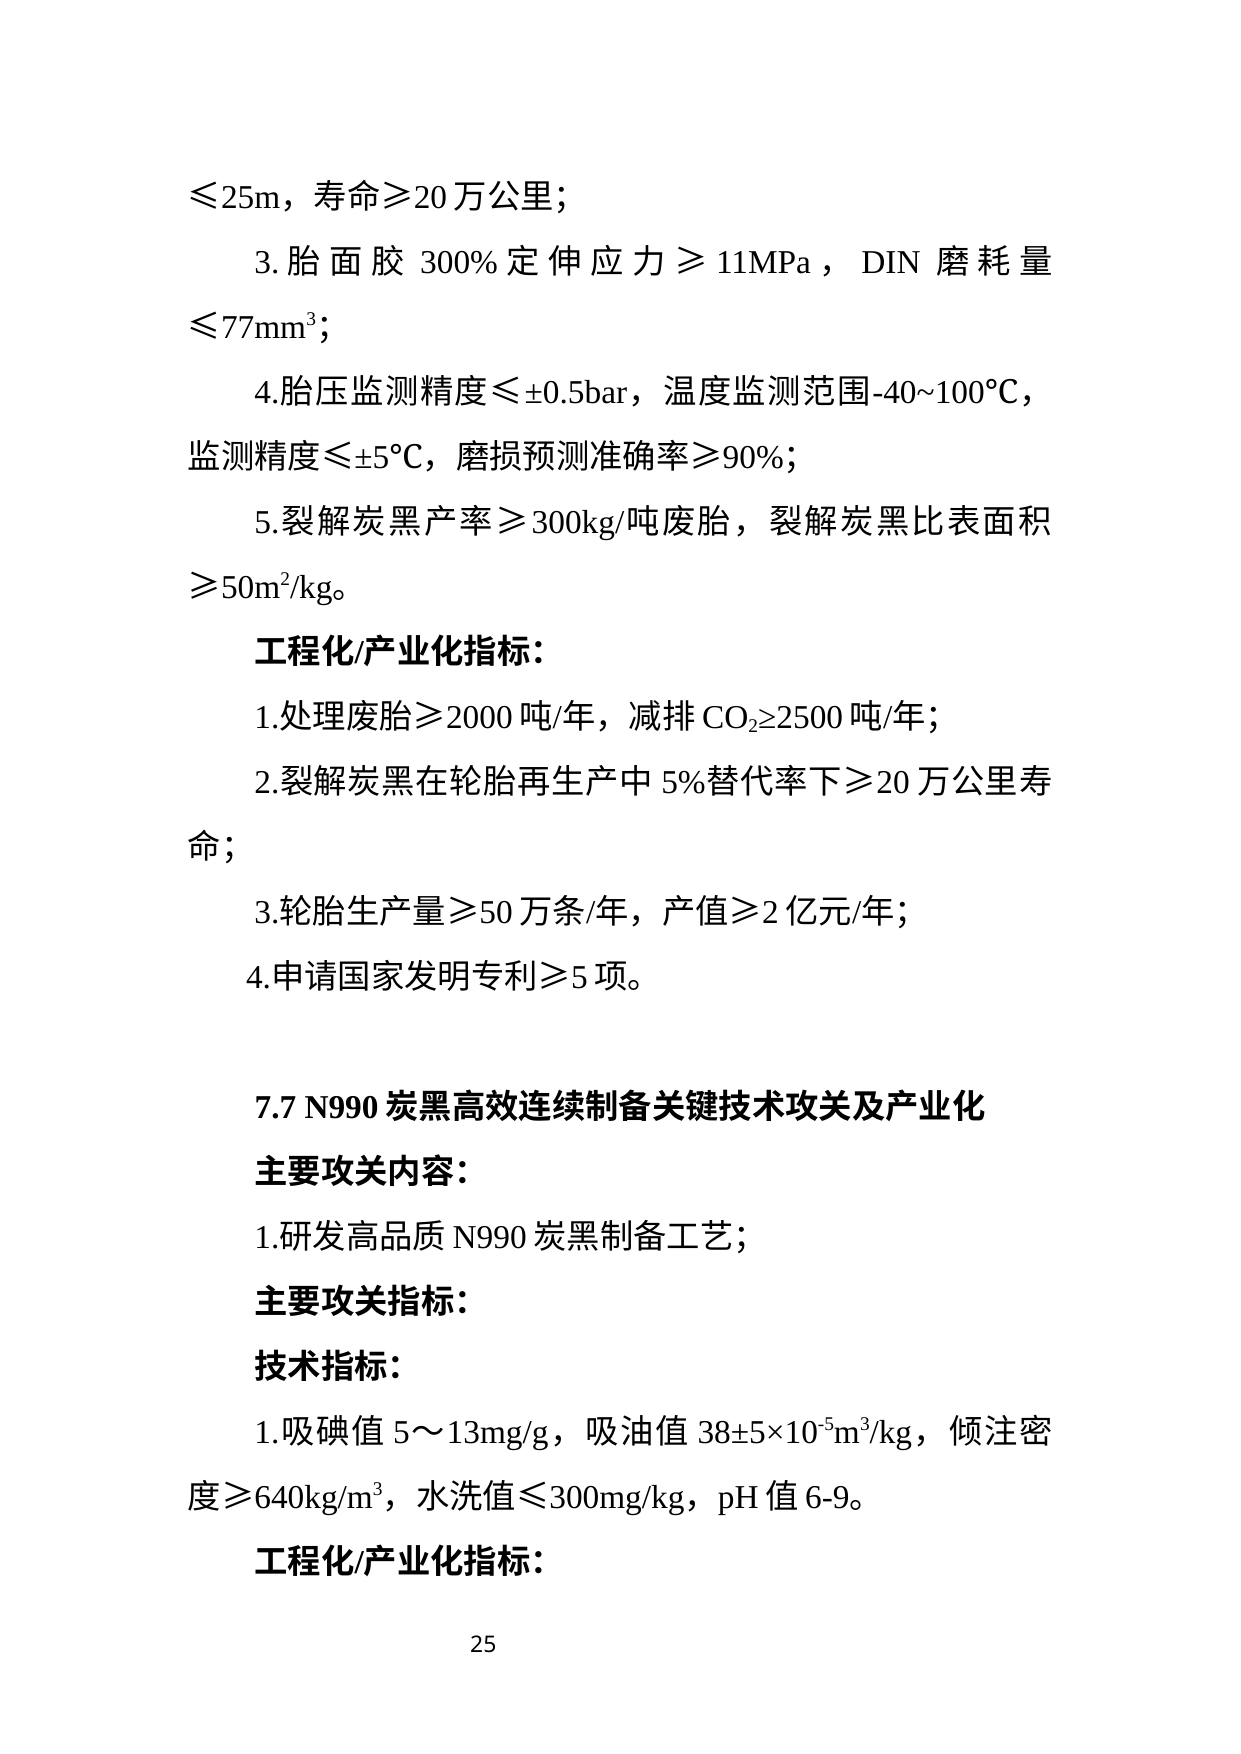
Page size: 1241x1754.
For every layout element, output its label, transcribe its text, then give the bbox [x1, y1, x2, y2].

text 4.申请国家发明专利≥5项。 [187, 942, 1053, 1007]
text 1.吸碘值5～13mg/g，吸油值38±5×10-5m3/kg，倾注密度≥640kg/m3，水洗值≤300mg/kg，pH值6-9。 [187, 1397, 1053, 1527]
text 工程化/产业化指标： [187, 1527, 1053, 1592]
text 1.研发高品质N990炭黑制备工艺； [187, 1202, 1053, 1267]
text 主要攻关内容： [187, 1137, 1053, 1202]
list 1.处理废胎≥2000吨/年，减排CO2≥2500吨/年； [187, 682, 1053, 747]
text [187, 162, 1053, 227]
text 5.裂解炭黑产率≥300kg/吨废胎，裂解炭黑比表面积≥50m2/kg。 [187, 487, 1053, 617]
list 2.裂解炭黑在轮胎再生产中5%替代率下≥20万公里寿命； [187, 747, 1053, 877]
list 3.轮胎生产量≥50万条/年，产值≥2亿元/年； [187, 877, 1053, 942]
text 4.胎压监测精度≤±0.5bar，温度监测范围-40~100℃，监测精度≤±5℃，磨损预测准确率≥90%； [187, 357, 1053, 487]
text 3.胎面胶300%定伸应力≥11MPa，DIN磨耗量≤77mm3； [187, 227, 1053, 357]
text 技术指标： [187, 1332, 1053, 1397]
text 主要攻关指标： [187, 1267, 1053, 1332]
list 7.7 N990炭黑高效连续制备关键技术攻关及产业化 [187, 1072, 1053, 1137]
text 工程化/产业化指标： [187, 617, 1053, 682]
